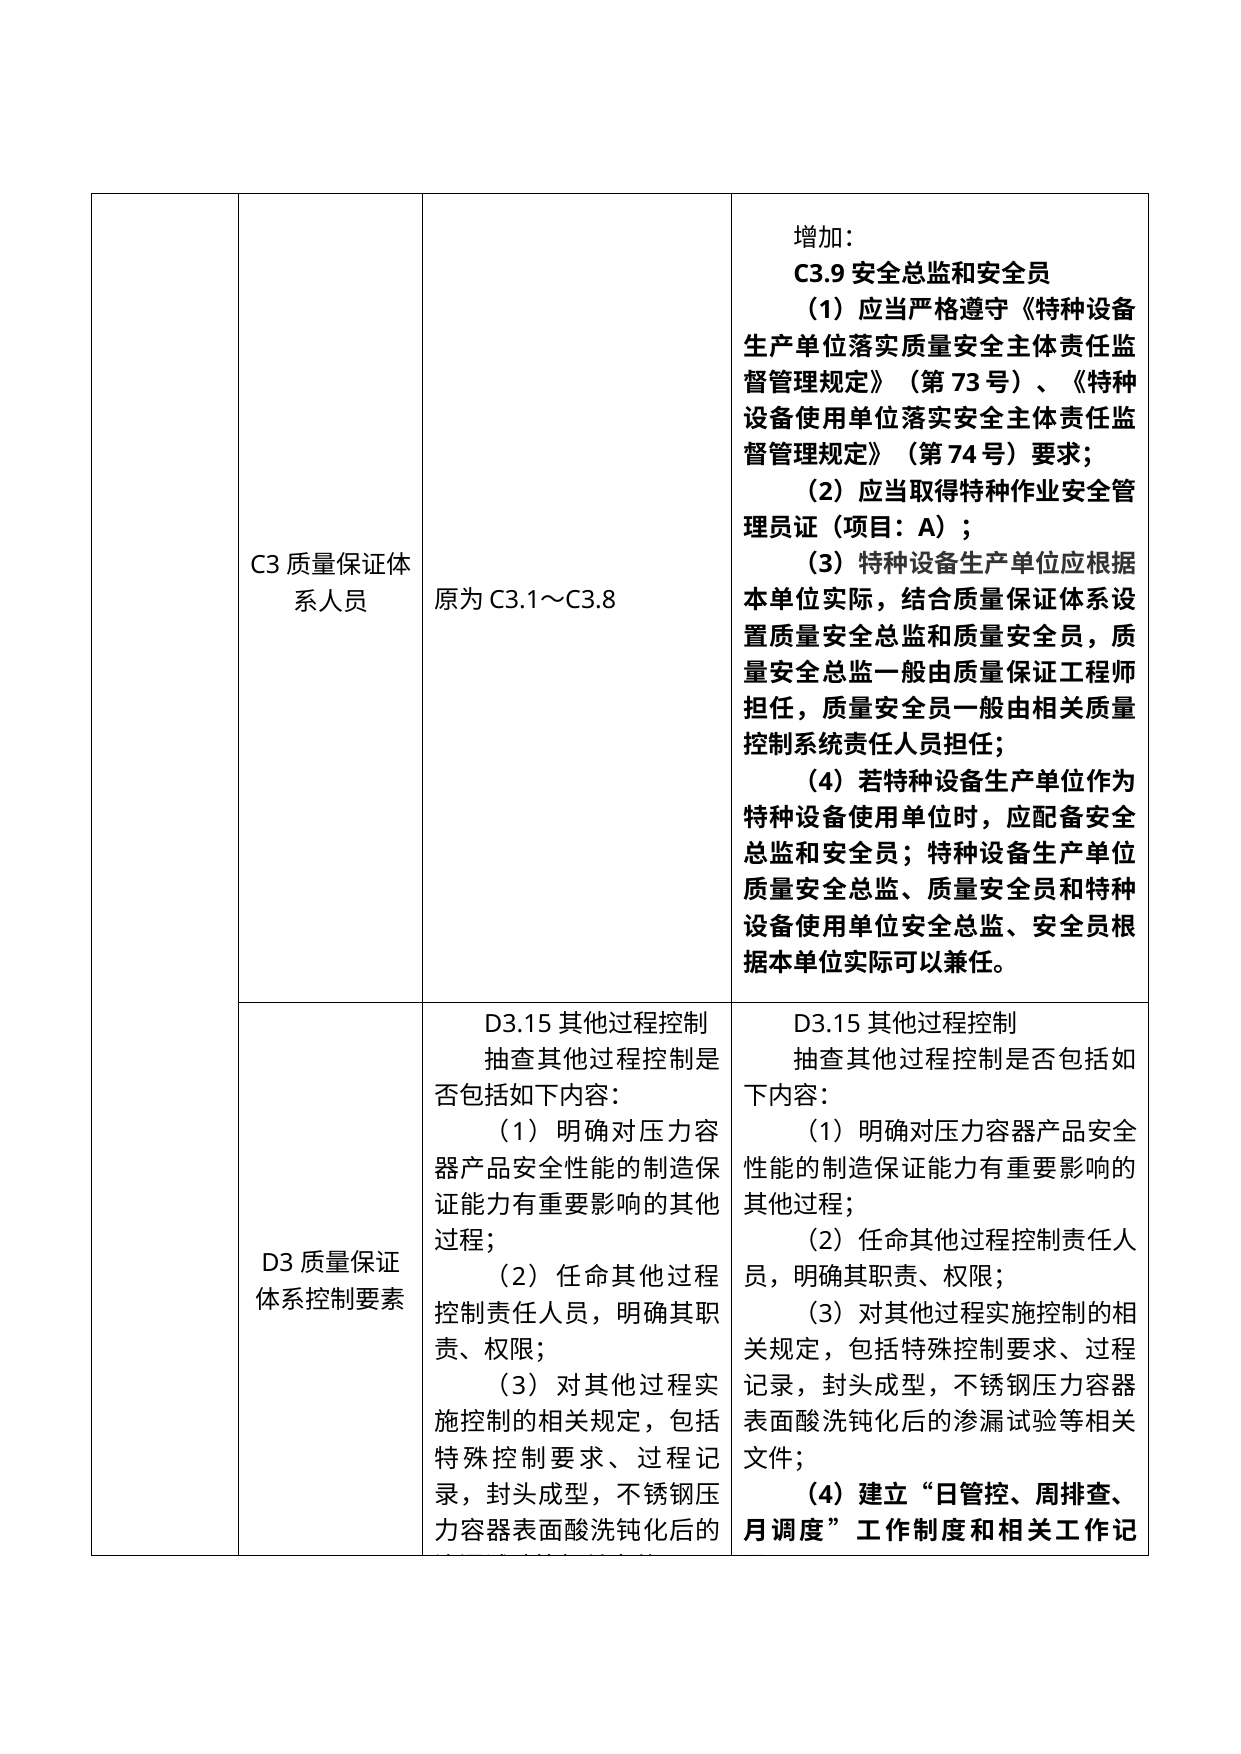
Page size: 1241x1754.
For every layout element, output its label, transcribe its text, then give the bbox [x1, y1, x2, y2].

table_cell 增加： C3.9 安全总监和安全员 （1）应当严格遵守《特种设备生产单位落实质量安全主体责任监督管理规定》（第73号）、《特种设备使用单位落实安全主体责任监督管理规定》（第74号）要求； （2）应当取得特种作业安全管理员证（项目：A）； （3）特种设备生产单位应根据本单位实际，结合质量保证体系设置质量安全总监和质量安全员，质量安全总监一般由质量保证工程师担任，质量安全员一般由相关质量控制系统责任人员担任； （4）若特种设备生产单位作为特种设备使用单位时，应配备安全总监和安全员；特种设备生产单位质量安全总监、质量安全员和特种设备使用单位安全总监、安全员根据本单位实际可以兼任。 [732, 194, 1148, 1002]
table_cell 原为C3.1～C3.8 [423, 194, 731, 1002]
table_cell D3 质量保证体系控制要素 [239, 1003, 422, 1555]
table_cell D3.15 其他过程控制 抽查其他过程控制是否包括如下内容： （1）明确对压力容器产品安全性能的制造保证能力有重要影响的其他过程； （2）任命其他过程控制责任人员，明确其职责、权限； （3）对其他过程实施控制的相关规定，包括特殊控制要求、过程记录，封头成型，不锈钢压力容器表面酸洗钝化后的渗漏试验等相关文件； （4）建立“日管控、周排查、月调度”工作制度和相关工作记录。 [732, 1003, 1148, 1555]
table_cell D3.15 其他过程控制 抽查其他过程控制是否包括如下内容： （1）明确对压力容器产品安全性能的制造保证能力有重要影响的其他过程； （2）任命其他过程控制责任人员，明确其职责、权限； （3）对其他过程实施控制的相关规定，包括特殊控制要求、过程记录，封头成型，不锈钢压力容器表面酸洗钝化后的渗漏试验等相关文件。 [423, 1003, 731, 1555]
table_cell C3 质量保证体系人员 [239, 194, 422, 1002]
